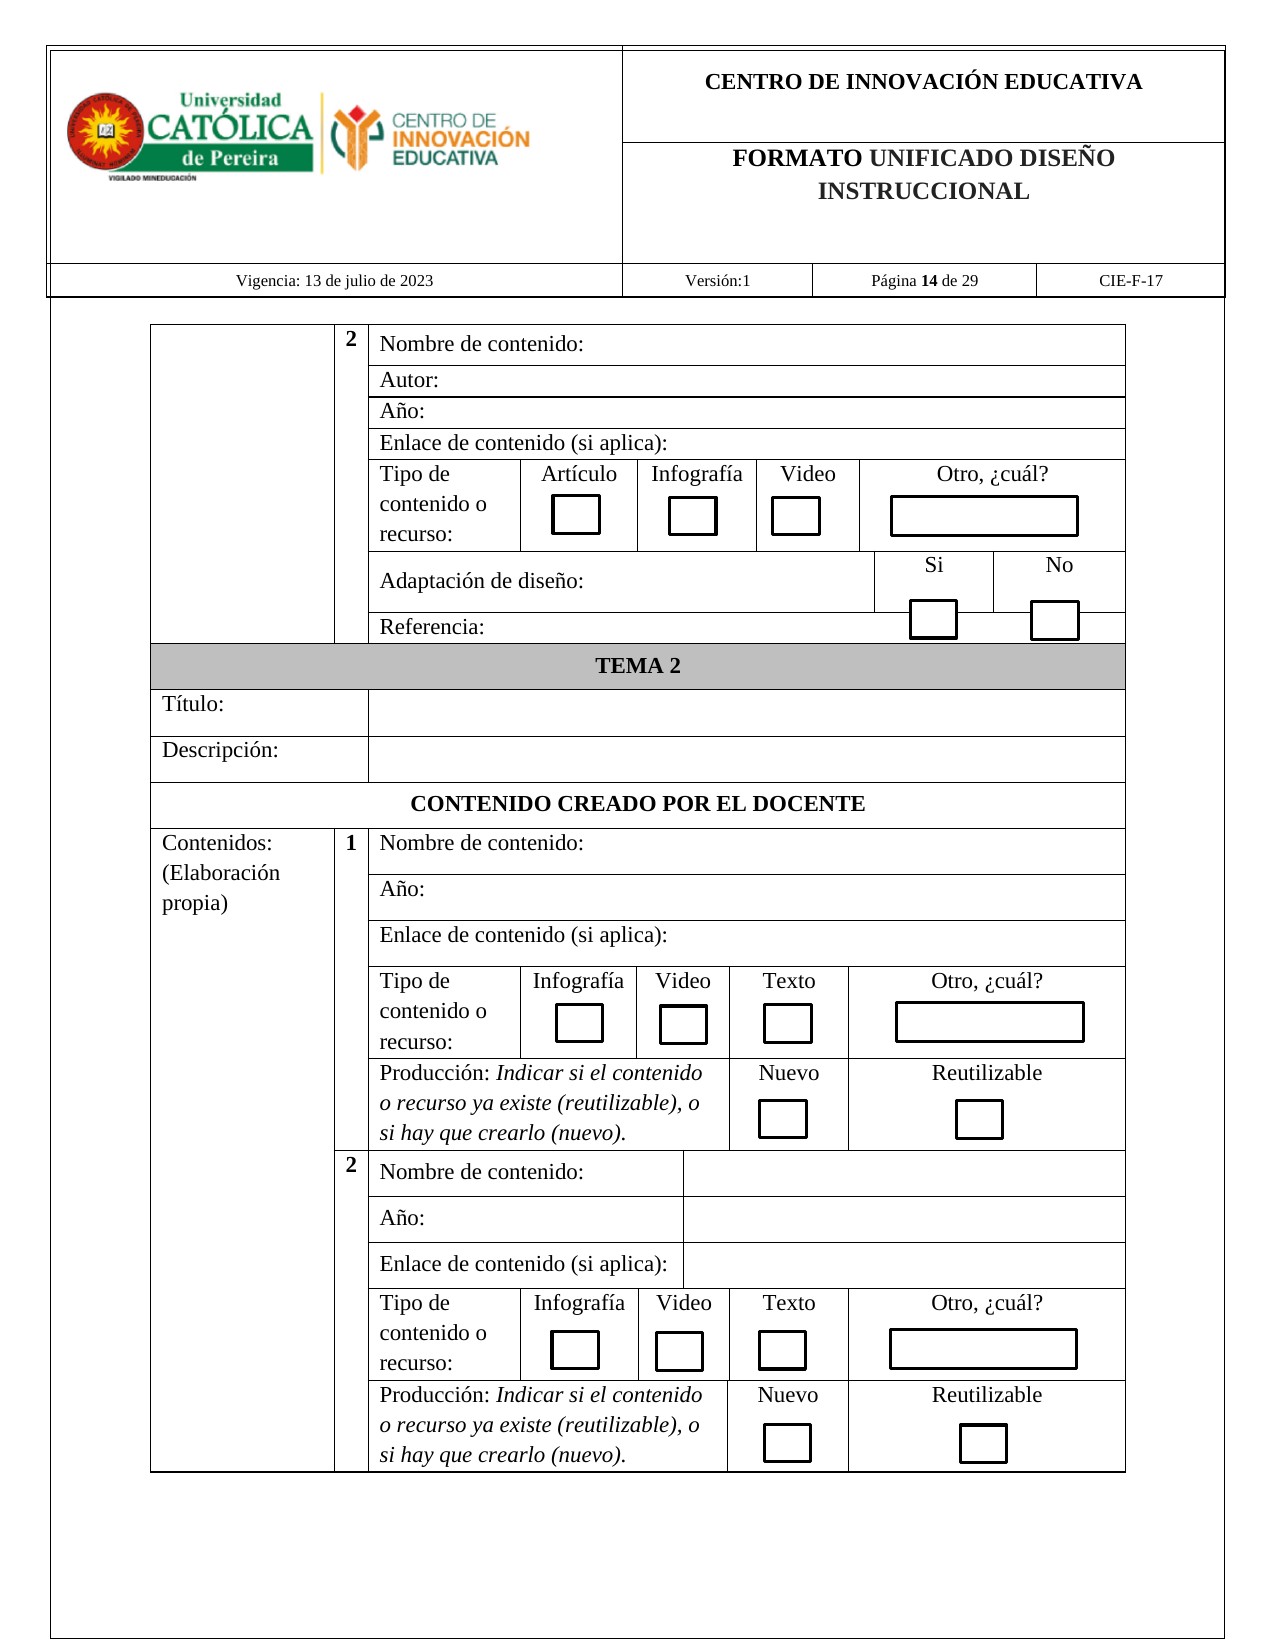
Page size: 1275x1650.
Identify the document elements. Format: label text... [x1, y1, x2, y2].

table_cell Año: [369, 398, 1125, 428]
table_cell Nombre de contenido: [369, 829, 1125, 874]
table_cell Otro, ¿cuál? [849, 1289, 1125, 1380]
table_cell Autor: [369, 366, 1125, 396]
table_cell Infografía [521, 967, 636, 1058]
table_cell Reutilizable [849, 1381, 1125, 1471]
table_cell Tipo de contenido o recurso: [369, 967, 520, 1058]
table_cell 1 [335, 829, 368, 1149]
table_cell TEMA 2 [151, 644, 1125, 689]
table_cell [684, 1151, 1125, 1196]
table_cell Nuevo [728, 1381, 848, 1471]
table_cell Referencia: [369, 613, 1125, 643]
table_cell Descripción: [151, 737, 368, 782]
table_cell Nombre de contenido: [369, 325, 1125, 365]
table_cell Artículo [521, 460, 637, 551]
table_cell 2 [335, 325, 368, 643]
picture [63, 80, 533, 197]
table_cell Video [639, 1289, 729, 1380]
table_cell No [994, 552, 1125, 612]
table_cell Otro, ¿cuál? [849, 967, 1125, 1058]
table_cell [684, 1197, 1125, 1242]
table_cell [369, 690, 1125, 736]
table_cell Producción: Indicar si el contenido o recurso ya existe (reutilizable), o si hay que crearlo (nuevo). [369, 1381, 727, 1471]
table_cell Video [757, 460, 859, 551]
table_cell Título: [151, 690, 368, 736]
table_cell Nuevo [730, 1059, 848, 1149]
table_cell Tipo de contenido o recurso: [369, 1289, 520, 1380]
table_cell [684, 1243, 1125, 1288]
table_cell Año: [369, 875, 1125, 920]
table_cell CONTENIDO CREADO POR EL DOCENTE [151, 783, 1125, 828]
table_cell Video [637, 967, 729, 1058]
table_cell Nombre de contenido: [369, 1151, 683, 1196]
table_cell Enlace de contenido (si aplica): [369, 921, 1125, 966]
table_cell Infografía [521, 1289, 638, 1380]
table_cell Infografía [638, 460, 756, 551]
table_cell 2 [335, 1151, 368, 1471]
table_cell Texto [730, 1289, 848, 1380]
table_cell Enlace de contenido (si aplica): [369, 429, 1125, 459]
table_cell Tipo de contenido o recurso: [369, 460, 520, 551]
table_cell Reutilizable [849, 1059, 1125, 1149]
table_cell Otro, ¿cuál? [860, 460, 1125, 551]
table_cell Año: [369, 1197, 683, 1242]
table_cell Contenidos: (Elaboración propia) [151, 829, 334, 1471]
table_cell Texto [730, 967, 848, 1058]
table_cell Producción: Indicar si el contenido o recurso ya existe (reutilizable), o si hay que crearlo (nuevo). [369, 1059, 729, 1149]
table_cell Adaptación de diseño: [369, 552, 874, 612]
table_cell Si [875, 552, 993, 612]
table_cell [369, 737, 1125, 782]
table_cell Enlace de contenido (si aplica): [369, 1243, 683, 1288]
